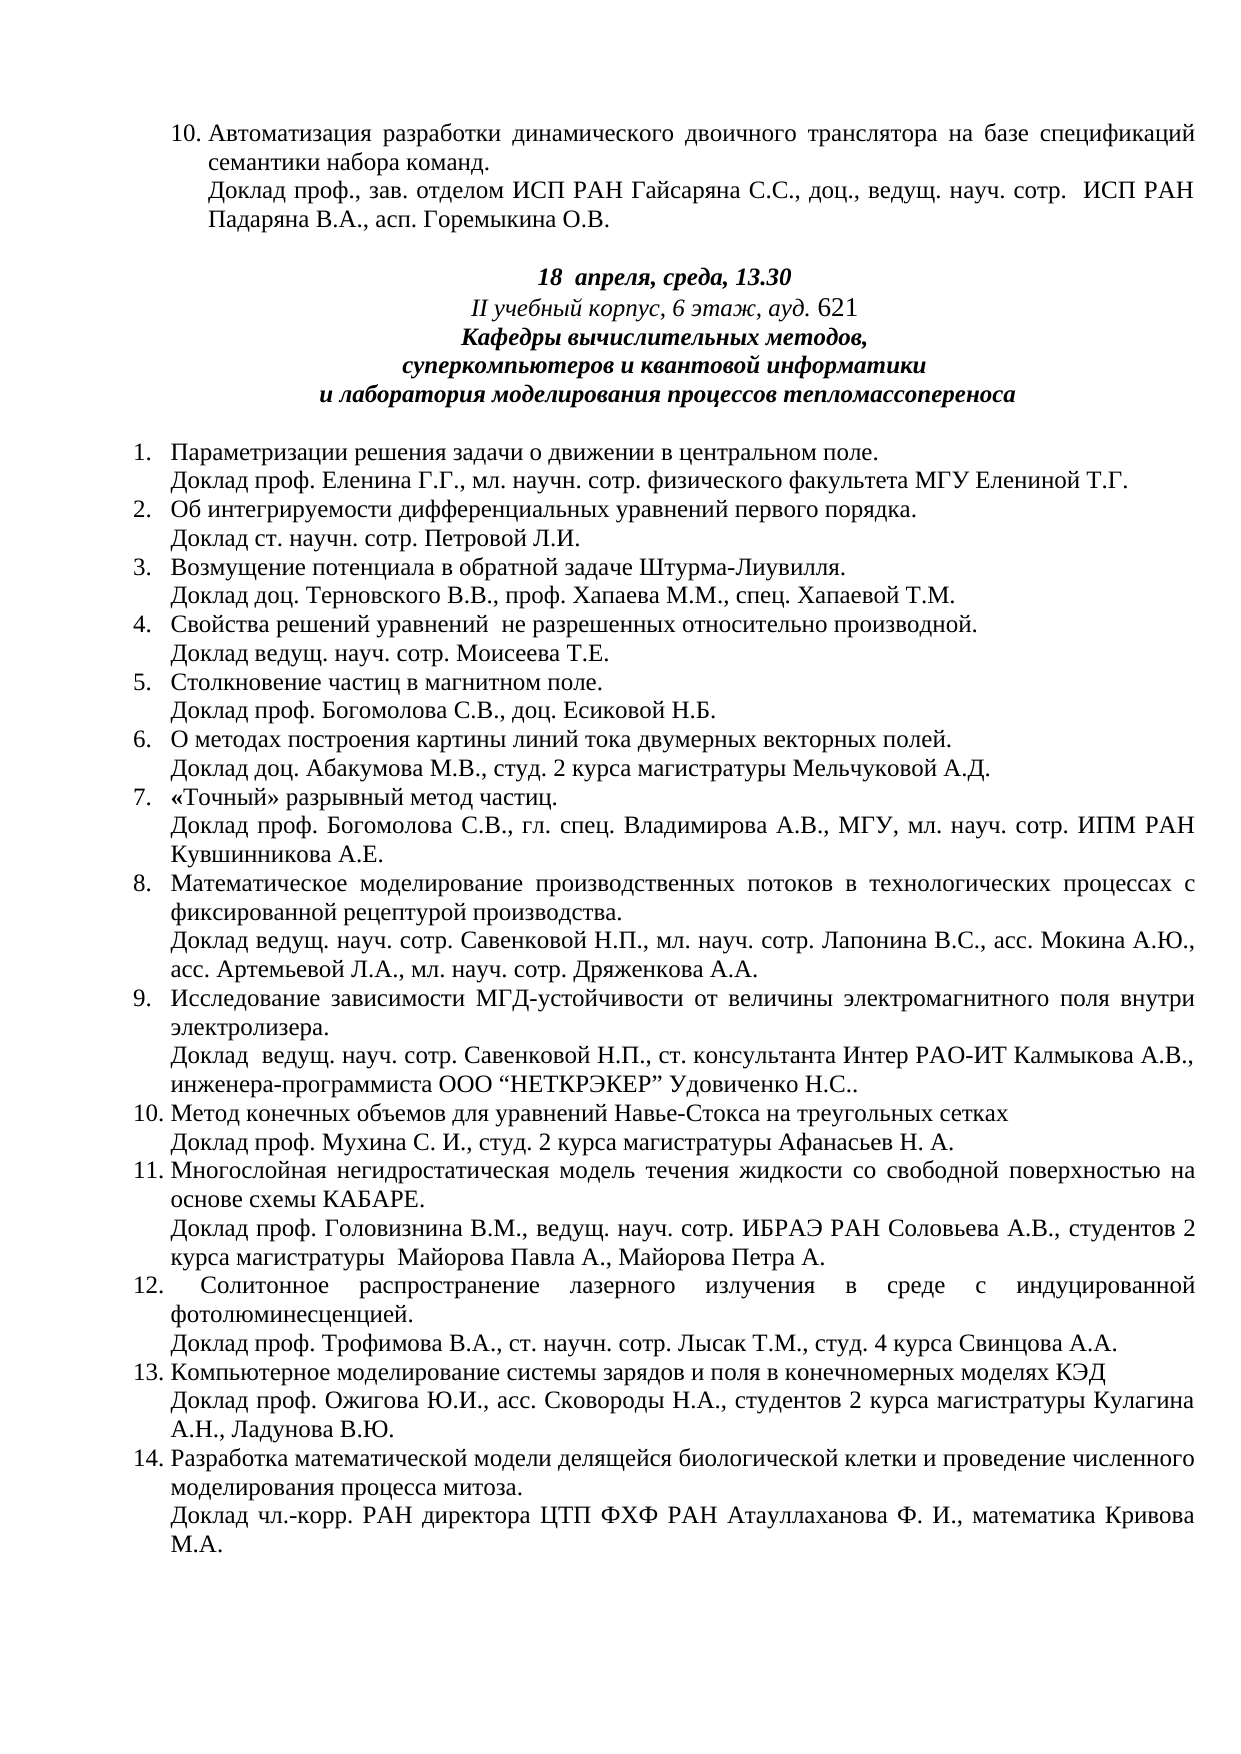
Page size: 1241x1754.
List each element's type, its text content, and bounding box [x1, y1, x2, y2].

list Доклад проф. Богомолова С.В., доц. Есиковой Н.Б. [170, 696, 1196, 724]
list Доклад проф., зав. отделом ИСП РАН Гайсаряна С.С., доц., ведущ. науч. сотр. ИСП РАН Падаряна В.А., асп. Горемыкина О.В. [208, 176, 1196, 233]
list Доклад проф. Еленина Г.Г., мл. научн. сотр. физического факультета МГУ Елениной Т.Г. [170, 466, 1196, 494]
list Доклад ведущ. науч. сотр. Савенковой Н.П., мл. науч. сотр. Лапонина В.С., асс. Мокина А.Ю., асс. Артемьевой Л.А., мл. науч. сотр. Дряженкова А.А. [170, 926, 1196, 983]
list Доклад доц. Терновского В.В., проф. Хапаева М.М., спец. Хапаевой Т.М. [170, 581, 1196, 609]
text Кафедры вычислительных методов, [133, 322, 1196, 351]
list Компьютерное моделирование системы зарядов и поля в конечномерных моделях КЭД [133, 1357, 1196, 1386]
list Возмущение потенциала в обратной задаче Штурма-Лиувилля. [133, 552, 1196, 581]
list Доклад проф. Мухина С. И., студ. 2 курса магистратуры Афанасьев Н. А. [170, 1127, 1196, 1156]
list Доклад проф. Трофимова В.А., ст. научн. сотр. Лысак Т.М., студ. 4 курса Свинцова А.А. [170, 1328, 1196, 1357]
list Об интегрируемости дифференциальных уравнений первого порядка. [133, 494, 1196, 523]
list Доклад доц. Абакумова М.В., студ. 2 курса магистратуры Мельчуковой А.Д. [170, 753, 1196, 782]
list Автоматизация разработки динамического двоичного транслятора на базе спецификаций семантики набора команд. [170, 118, 1196, 176]
list Солитонное распространение лазерного излучения в среде с индуцированной фотолюминесценцией. [133, 1271, 1196, 1328]
text суперкомпьютеров и квантовой информатики [133, 351, 1196, 379]
list Доклад проф. Ожигова Ю.И., асс. Сковороды Н.А., студентов 2 курса магистратуры Кулагина А.Н., Ладунова В.Ю. [170, 1386, 1196, 1443]
list Метод конечных объемов для уравнений Навье-Стокса на треугольных сетках [133, 1098, 1196, 1127]
list Свойства решений уравнений не разрешенных относительно производной. [133, 609, 1196, 638]
list Исследование зависимости МГД-устойчивости от величины электромагнитного поля внутри электролизера. [133, 983, 1196, 1041]
list «Точный» разрывный метод частиц. [133, 782, 1196, 811]
list Доклад проф. Головизнина В.М., ведущ. науч. сотр. ИБРАЭ РАН Соловьева А.В., студентов 2 курса магистратуры Майорова Павла А., Майорова Петра А. [170, 1213, 1196, 1271]
list Многослойная негидростатическая модель течения жидкости со свободной поверхностью на основе схемы КАБАРЕ. [133, 1156, 1196, 1213]
list О методах построения картины линий тока двумерных векторных полей. [133, 724, 1196, 753]
text и лаборатория моделирования процессов тепломассопереноса [133, 379, 1196, 408]
list Доклад ведущ. науч. сотр. Савенковой Н.П., ст. консультанта Интер РАО-ИТ Калмыкова А.В., инженера-программиста ООО “НЕТКРЭКЕР” Удовиченко Н.С.. [170, 1041, 1196, 1098]
list Доклад ст. научн. сотр. Петровой Л.И. [170, 523, 1196, 552]
list Доклад чл.-корр. РАН директора ЦТП ФХФ РАН Атауллаханова Ф. И., математика Кривова М.А. [170, 1501, 1196, 1558]
text II учебный корпус, 6 этаж, ауд. 621 [133, 291, 1196, 322]
list Доклад ведущ. науч. сотр. Моисеева Т.Е. [170, 638, 1196, 667]
list Разработка математической модели делящейся биологической клетки и проведение численного моделирования процесса митоза. [133, 1443, 1196, 1501]
text 18 апреля, среда, 13.30 [133, 262, 1196, 291]
list Параметризации решения задачи о движении в центральном поле. [133, 437, 1196, 466]
list Доклад проф. Богомолова С.В., гл. спец. Владимирова А.В., МГУ, мл. науч. сотр. ИПМ РАН Кувшинникова А.Е. [170, 811, 1196, 868]
list Столкновение частиц в магнитном поле. [133, 667, 1196, 696]
list Математическое моделирование производственных потоков в технологических процессах с фиксированной рецептурой производства. [133, 868, 1196, 926]
